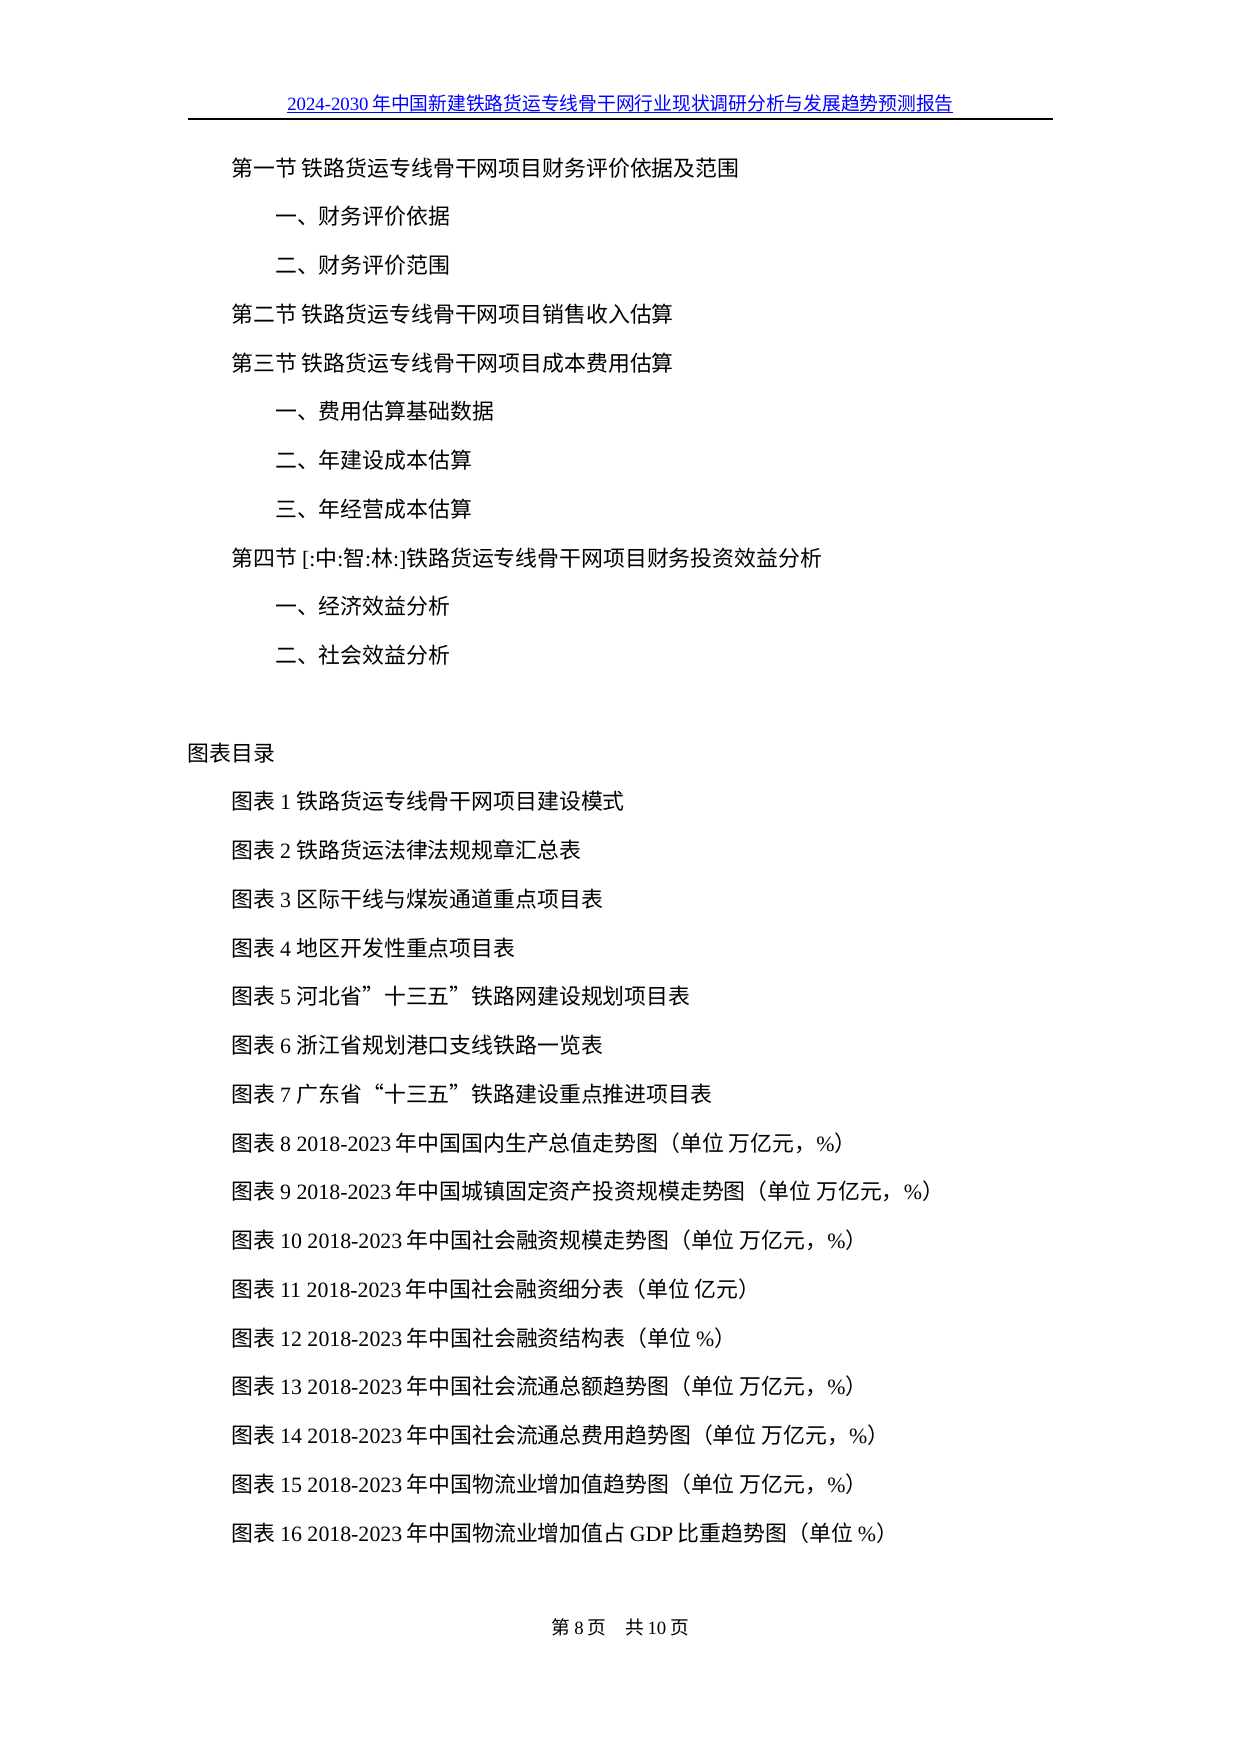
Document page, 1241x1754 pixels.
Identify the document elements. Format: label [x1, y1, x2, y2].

text [187, 150, 1053, 1548]
